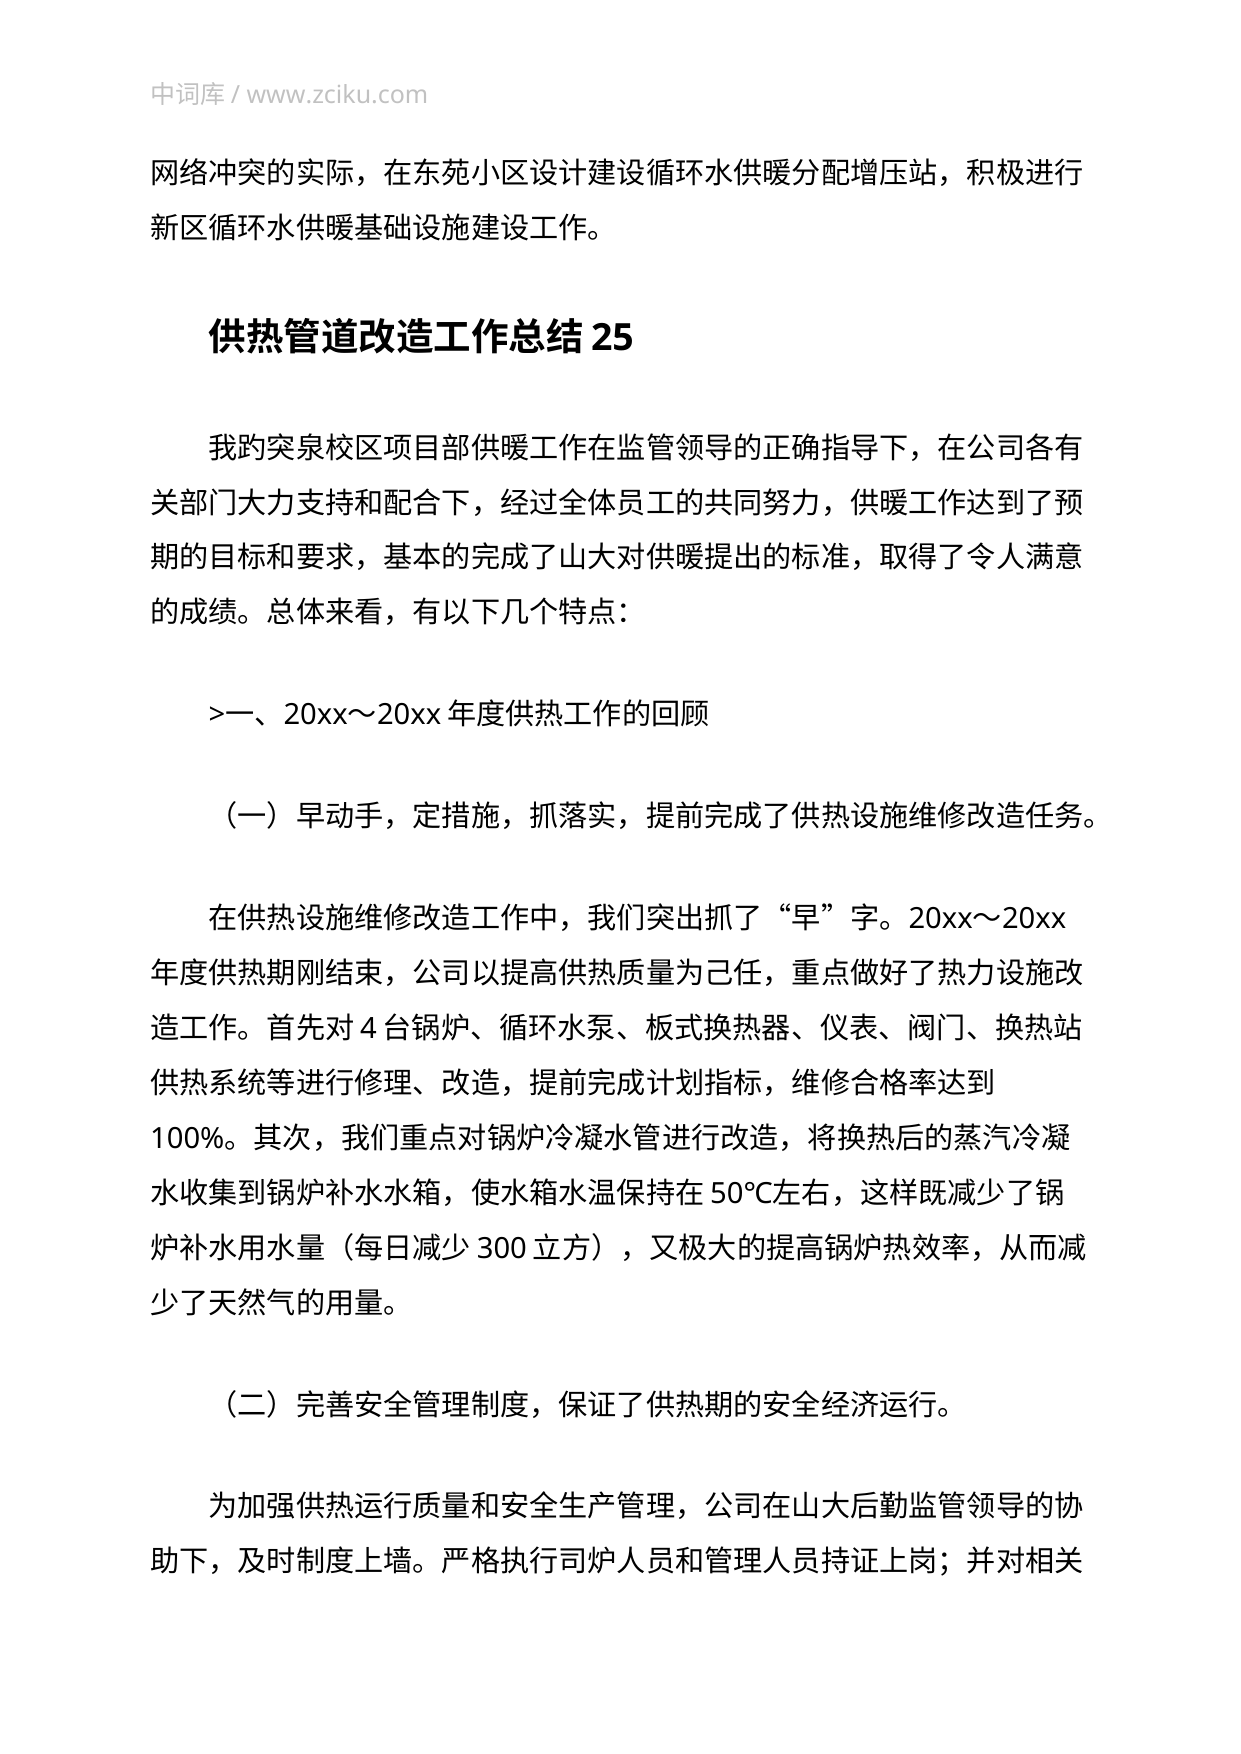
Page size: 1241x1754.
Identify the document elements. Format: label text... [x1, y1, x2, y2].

text 我趵突泉校区项目部供暖工作在监管领导的正确指导下，在公司各有关部门大力支持和配合下，经过全体员工的共同努力，供暖工作达到了预期的目标和要求，基本的完成了山大对供暖提出的标准，取得了令人满意的成绩。总体来看，有以下几个特点： [150, 424, 1090, 631]
text （一）早动手，定措施，抓落实，提前完成了供热设施维修改造任务。 [150, 793, 1090, 835]
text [150, 1483, 1090, 1580]
text 在供热设施维修改造工作中，我们突出抓了“早”字。20xx～20xx年度供热期刚结束，公司以提高供热质量为己任，重点做好了热力设施改造工作。首先对4台锅炉、循环水泵、板式换热器、仪表、阀门、换热站供热系统等进行修理、改造，提前完成计划指标，维修合格率达到100%。其次，我们重点对锅炉冷凝水管进行改造，将换热后的蒸汽冷凝水收集到锅炉补水水箱，使水箱水温保持在50℃左右，这样既减少了锅炉补水用水量（每日减少300立方），又极大的提高锅炉热效率，从而减少了天然气的用量。 [150, 894, 1090, 1322]
text >一、20xx～20xx年度供热工作的回顾 [150, 691, 1090, 733]
text （二）完善安全管理制度，保证了供热期的安全经济运行。 [150, 1381, 1090, 1423]
text 供热管道改造工作总结25 [150, 307, 1090, 361]
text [150, 150, 1090, 247]
